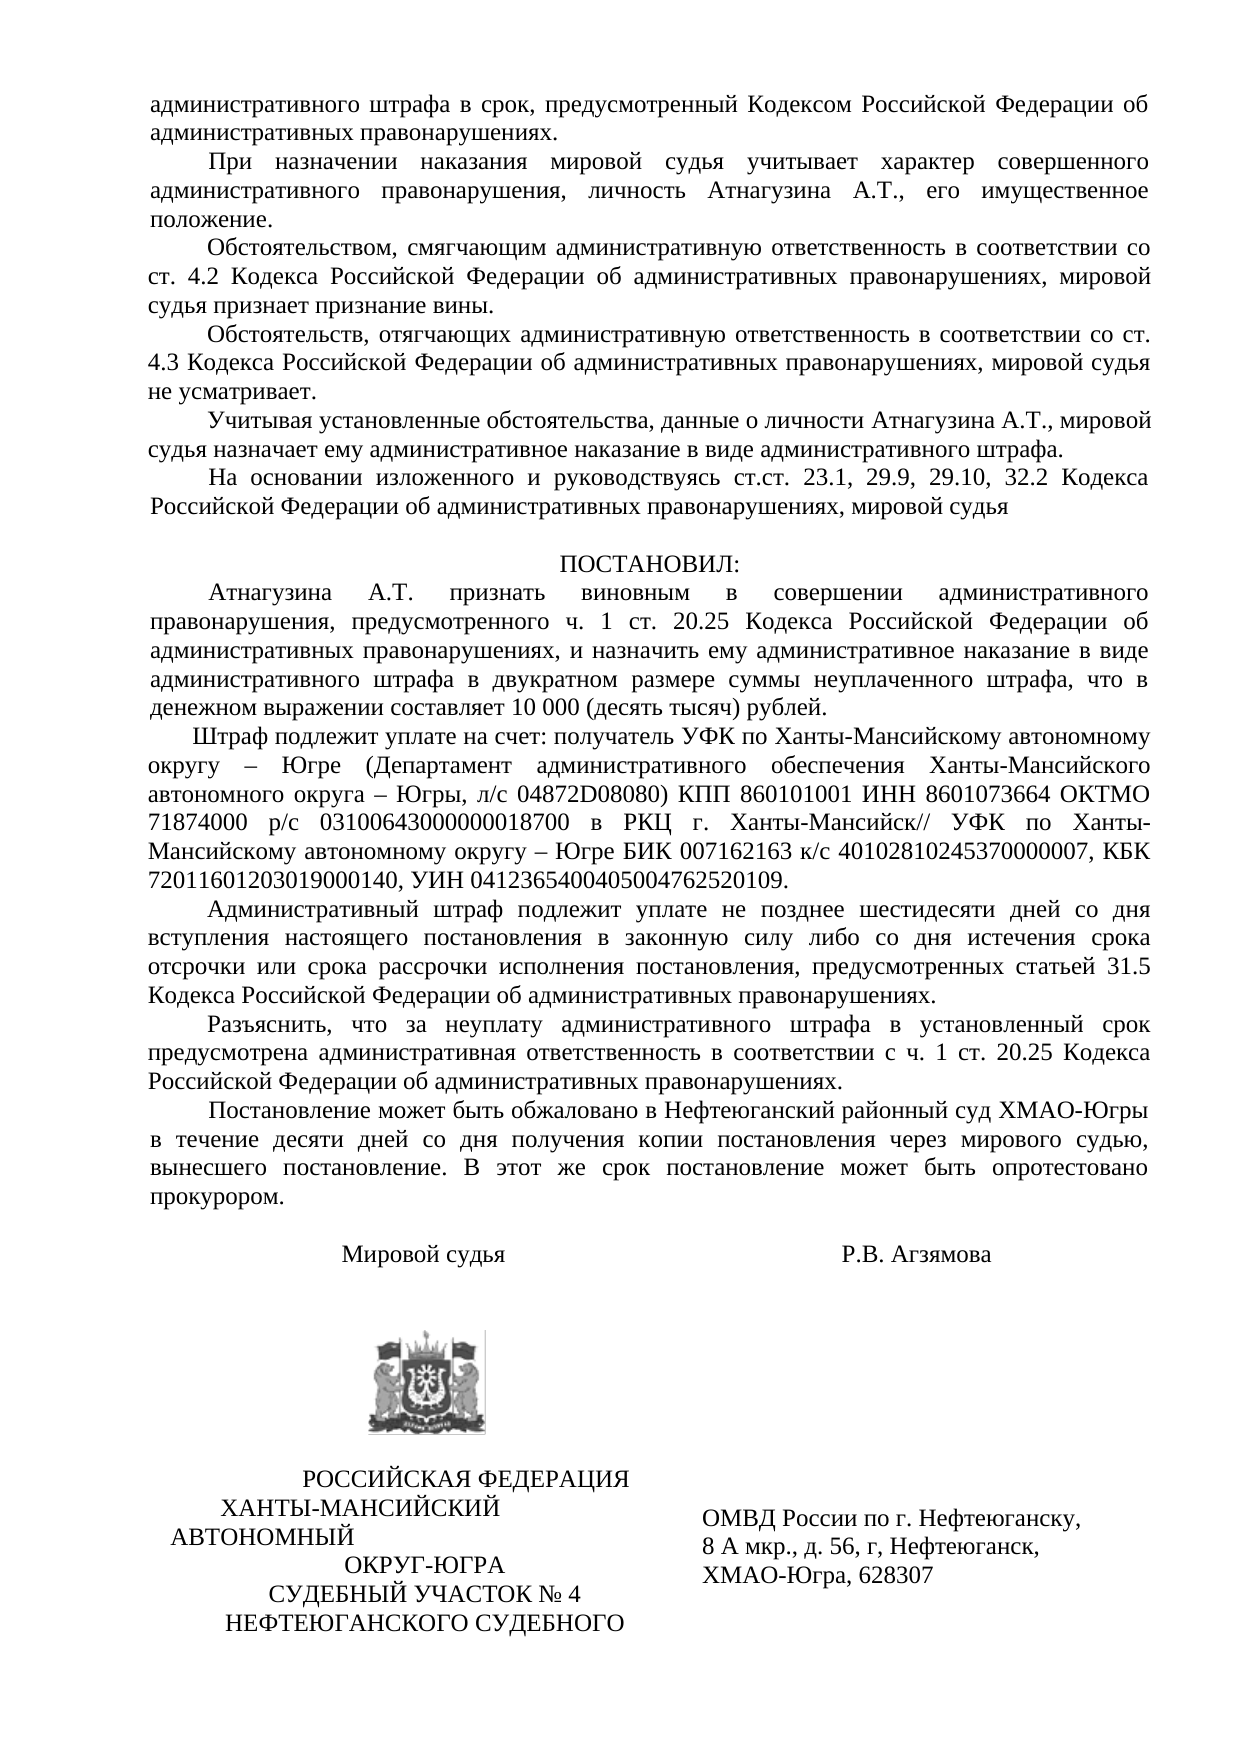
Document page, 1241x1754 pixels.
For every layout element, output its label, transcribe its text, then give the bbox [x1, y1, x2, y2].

text ПОСТАНОВИЛ: [148, 549, 1152, 577]
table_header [159, 1330, 691, 1665]
text Мировой судья Р.В. Агзямова [341, 1239, 1152, 1267]
text Постановление может быть обжаловано в Нефтеюганский районный суд ХМАО-Югры в течение десяти дней со дня получения копии постановления через мирового судью, вынесшего постановление. В этот же срок постановление может быть опротестовано прокурором. [150, 1095, 1149, 1210]
text При назначении наказания мировой судья учитывает характер совершенного административного правонарушения, личность Атнагузина А.Т., его имущественное положение. [150, 146, 1149, 232]
text Обстоятельств, отягчающих административную ответственность в соответствии со ст. 4.3 Кодекса Российской Федерации об административных правонарушениях, мировой судья не усматривает. [148, 319, 1152, 405]
text Учитывая установленные обстоятельства, данные о личности Атнагузина А.Т., мировой судья назначает ему административное наказание в виде административного штрафа. [148, 405, 1152, 462]
text Административный штраф подлежит уплате не позднее шестидесяти дней со дня вступления настоящего постановления в законную силу либо со дня истечения срока отсрочки или срока рассрочки исполнения постановления, предусмотренных статьей 31.5 Кодекса Российской Федерации об административных правонарушениях. [148, 894, 1152, 1009]
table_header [691, 1330, 1240, 1665]
text Обстоятельством, смягчающим административную ответственность в соответствии со ст. 4.2 Кодекса Российской Федерации об административных правонарушениях, мировой судья признает признание вины. [148, 232, 1152, 319]
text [150, 89, 1149, 146]
text На основании изложенного и руководствуясь ст.ст. 23.1, 29.9, 29.10, 32.2 Кодекса Российской Федерации об административных правонарушениях, мировой судья [150, 462, 1149, 520]
text Разъяснить, что за неуплату административного штрафа в установленный срок предусмотрена административная ответственность в соответствии с ч. 1 ст. 20.25 Кодекса Российской Федерации об административных правонарушениях. [148, 1009, 1152, 1095]
text Атнагузина А.Т. признать виновным в совершении административного правонарушения, предусмотренного ч. 1 ст. 20.25 Кодекса Российской Федерации об административных правонарушениях, и назначить ему административное наказание в виде административного штрафа в двукратном размере суммы неуплаченного штрафа, что в денежном выражении составляет 10 000 (десять тысяч) рублей. [150, 577, 1149, 721]
text Штраф подлежит уплате на счет: получатель УФК по Ханты-Мансийскому автономному округу – Югре (Департамент административного обеспечения Ханты-Мансийского автономного округа – Югры, л/с 04872D08080) КПП 860101001 ИНН 8601073664 ОКТМО 71874000 р/с 03100643000000018700 в РКЦ г. Ханты-Мансийск// УФК по Ханты-Мансийскому автономному округу – Югре БИК 007162163 к/с 40102810245370000007, КБК 72011601203019000140, УИН 0412365400405004762520109. [148, 721, 1152, 894]
picture [368, 1330, 487, 1436]
